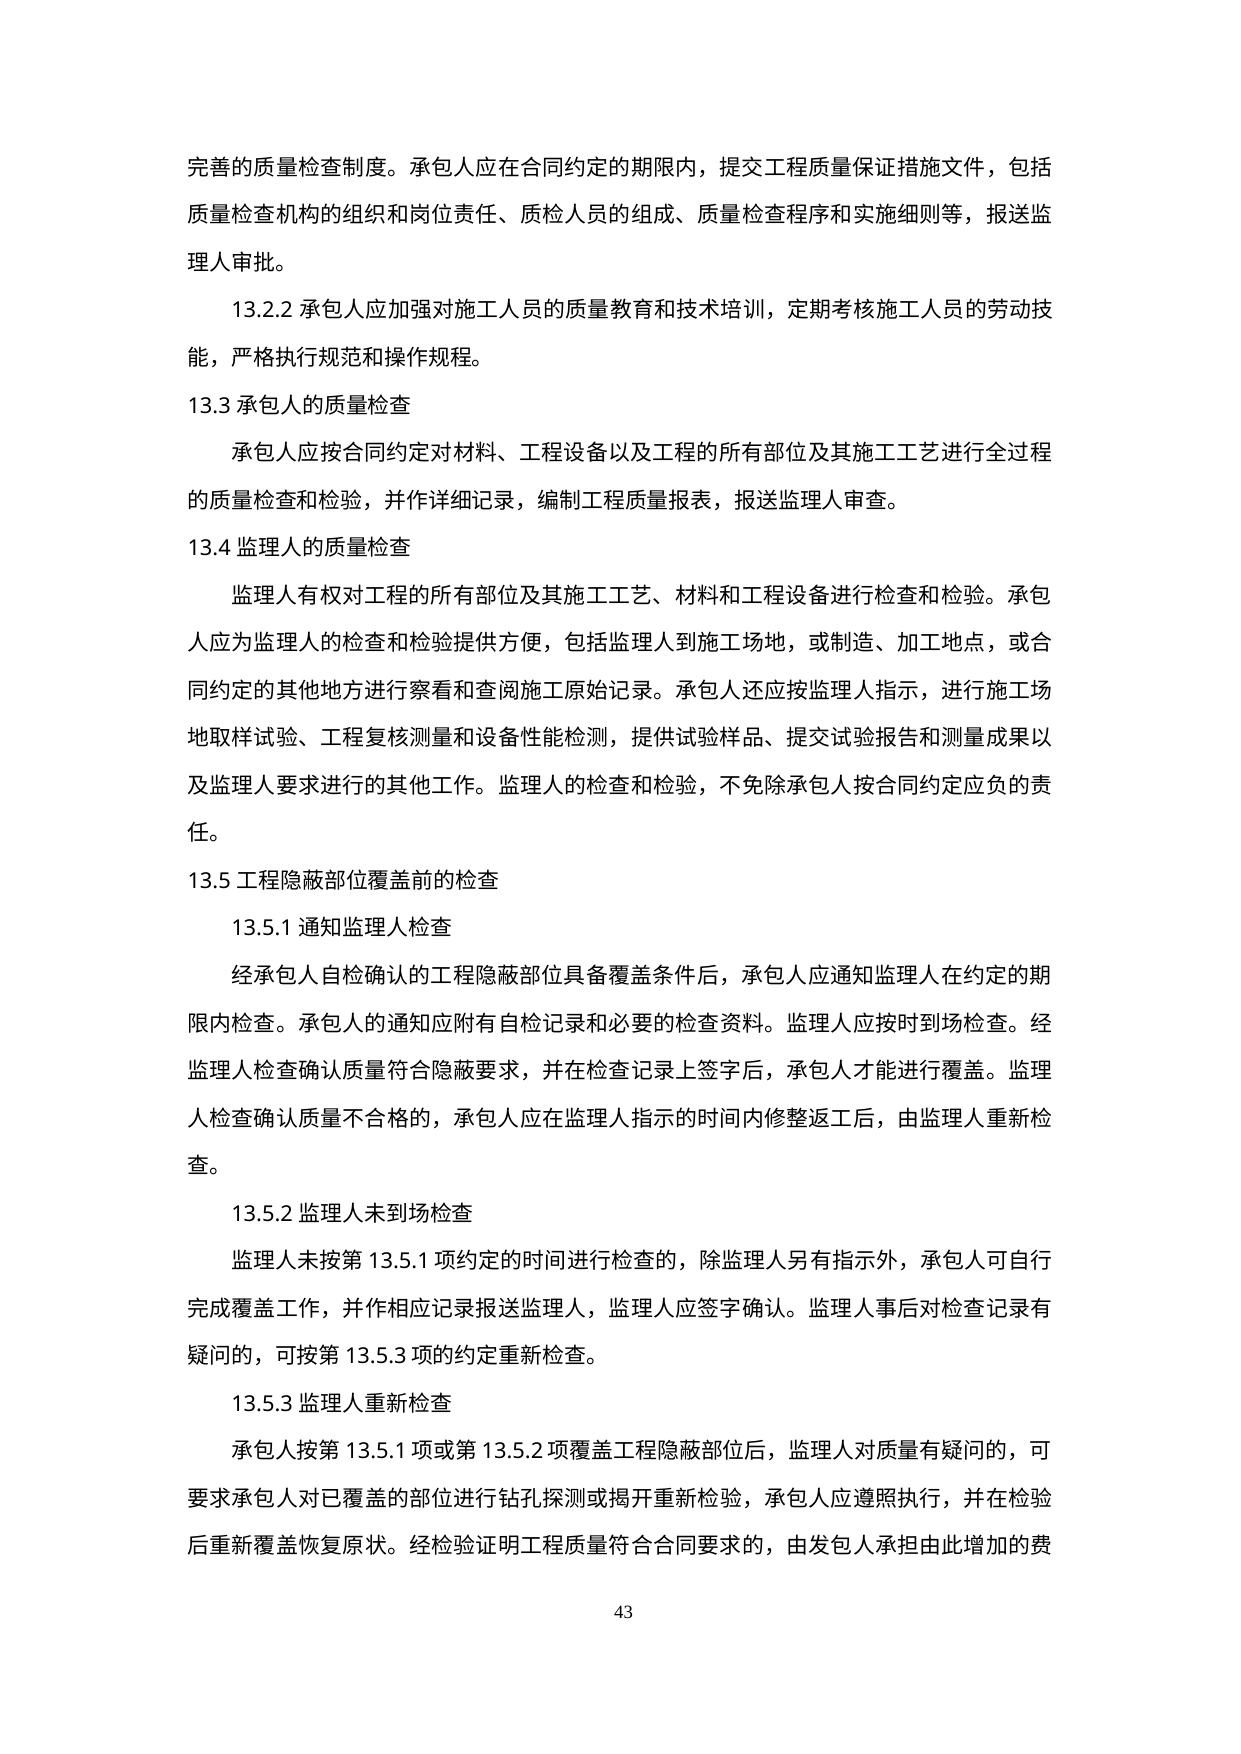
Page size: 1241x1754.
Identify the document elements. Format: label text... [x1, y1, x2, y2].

text 13.5.2 监理人未到场检查 [187, 1196, 1053, 1227]
text 承包人应按合同约定对材料、工程设备以及工程的所有部位及其施工工艺进行全过程的质量检查和检验，并作详细记录，编制工程质量报表，报送监理人审查。 [187, 435, 1053, 514]
text 13.2.2 承包人应加强对施工人员的质量教育和技术培训，定期考核施工人员的劳动技能，严格执行规范和操作规程。 [187, 292, 1053, 372]
text 13.4 监理人的质量检查 [187, 530, 1053, 562]
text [187, 150, 1053, 277]
text 监理人未按第13.5.1项约定的时间进行检查的，除监理人另有指示外，承包人可自行完成覆盖工作，并作相应记录报送监理人，监理人应签字确认。监理人事后对检查记录有疑问的，可按第13.5.3项的约定重新检查。 [187, 1243, 1053, 1370]
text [187, 1433, 1053, 1560]
text 13.3 承包人的质量检查 [187, 388, 1053, 419]
text 13.5.1 通知监理人检查 [187, 910, 1053, 942]
text 经承包人自检确认的工程隐蔽部位具备覆盖条件后，承包人应通知监理人在约定的期限内检查。承包人的通知应附有自检记录和必要的检查资料。监理人应按时到场检查。经监理人检查确认质量符合隐蔽要求，并在检查记录上签字后，承包人才能进行覆盖。监理人检查确认质量不合格的，承包人应在监理人指示的时间内修整返工后，由监理人重新检查。 [187, 958, 1053, 1180]
text 13.5.3 监理人重新检查 [187, 1386, 1053, 1418]
text 监理人有权对工程的所有部位及其施工工艺、材料和工程设备进行检查和检验。承包人应为监理人的检查和检验提供方便，包括监理人到施工场地，或制造、加工地点，或合同约定的其他地方进行察看和查阅施工原始记录。承包人还应按监理人指示，进行施工场地取样试验、工程复核测量和设备性能检测，提供试验样品、提交试验报告和测量成果以及监理人要求进行的其他工作。监理人的检查和检验，不免除承包人按合同约定应负的责任。 [187, 578, 1053, 847]
text 13.5 工程隐蔽部位覆盖前的检查 [187, 863, 1053, 894]
